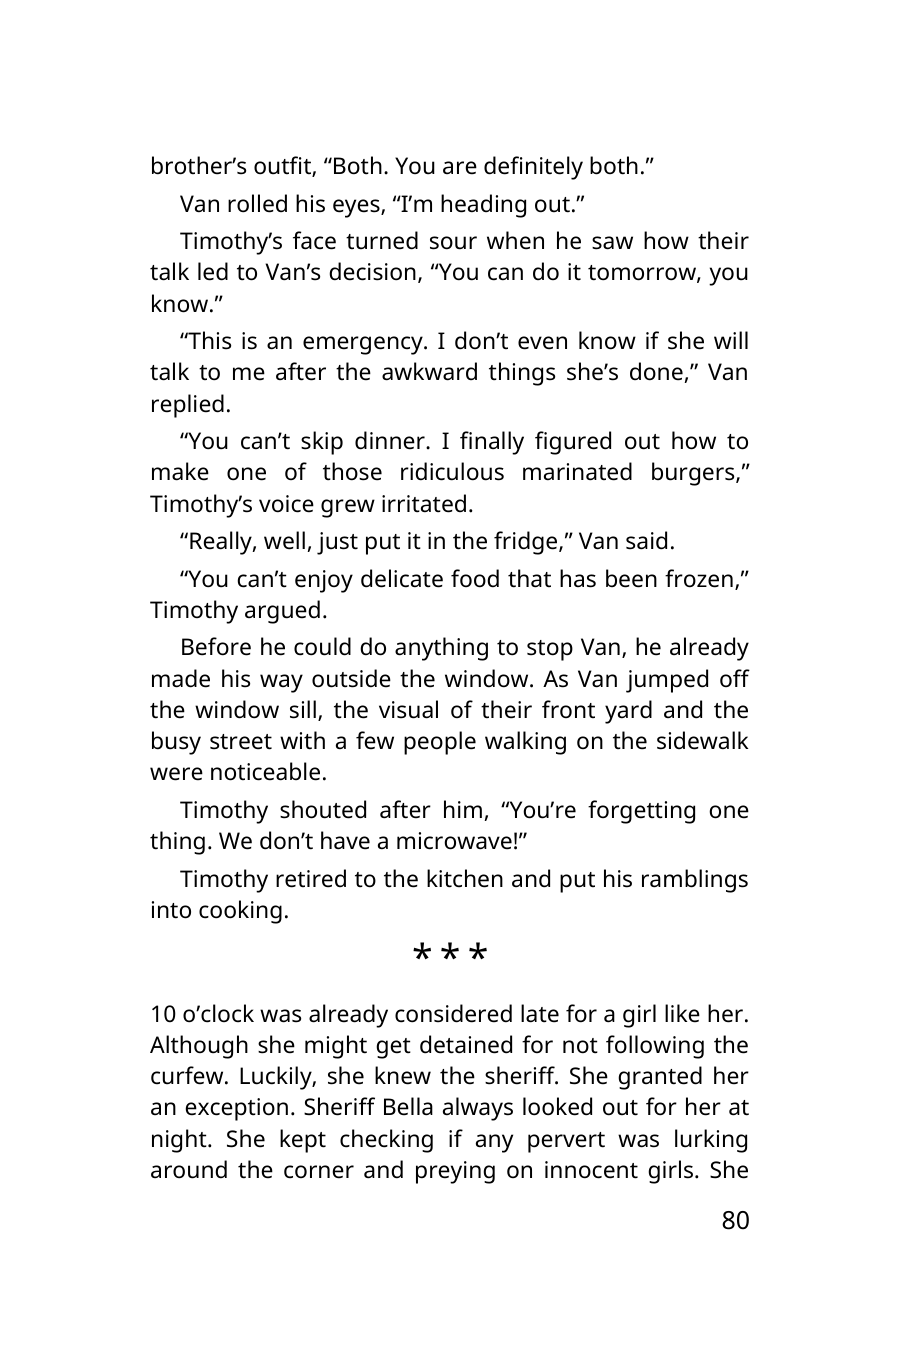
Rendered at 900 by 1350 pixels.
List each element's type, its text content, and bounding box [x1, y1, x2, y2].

text Before he could do anything to stop Van, he already made his way outside the window. As Van jumped off the window sill, the visual of their front yard and the busy street with a few people walking on the sidewalk were noticeable. [150, 631, 750, 787]
text Timothy’s face turned sour when he saw how their talk led to Van’s decision, “You can do it tomorrow, you know.” [150, 225, 750, 319]
text Timothy shouted after him, “You’re forgetting one thing. We don’t have a microwave!” [150, 794, 750, 856]
text *** [150, 931, 750, 982]
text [150, 998, 750, 1185]
text Timothy retired to the kitchen and put his ramblings into cooking. [150, 862, 750, 925]
text “This is an emergency. I don’t even know if she will talk to me after the awkward things she’s done,” Van replied. [150, 325, 750, 419]
text Van rolled his eyes, “I’m heading out.” [150, 187, 750, 219]
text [150, 150, 750, 181]
text “You can’t skip dinner. I finally figured out how to make one of those ridiculous marinated burgers,” Timothy’s voice grew irritated. [150, 425, 750, 519]
text “Really, well, just put it in the fridge,” Van said. [150, 525, 750, 556]
text “You can’t enjoy delicate food that has been frozen,” Timothy argued. [150, 562, 750, 625]
